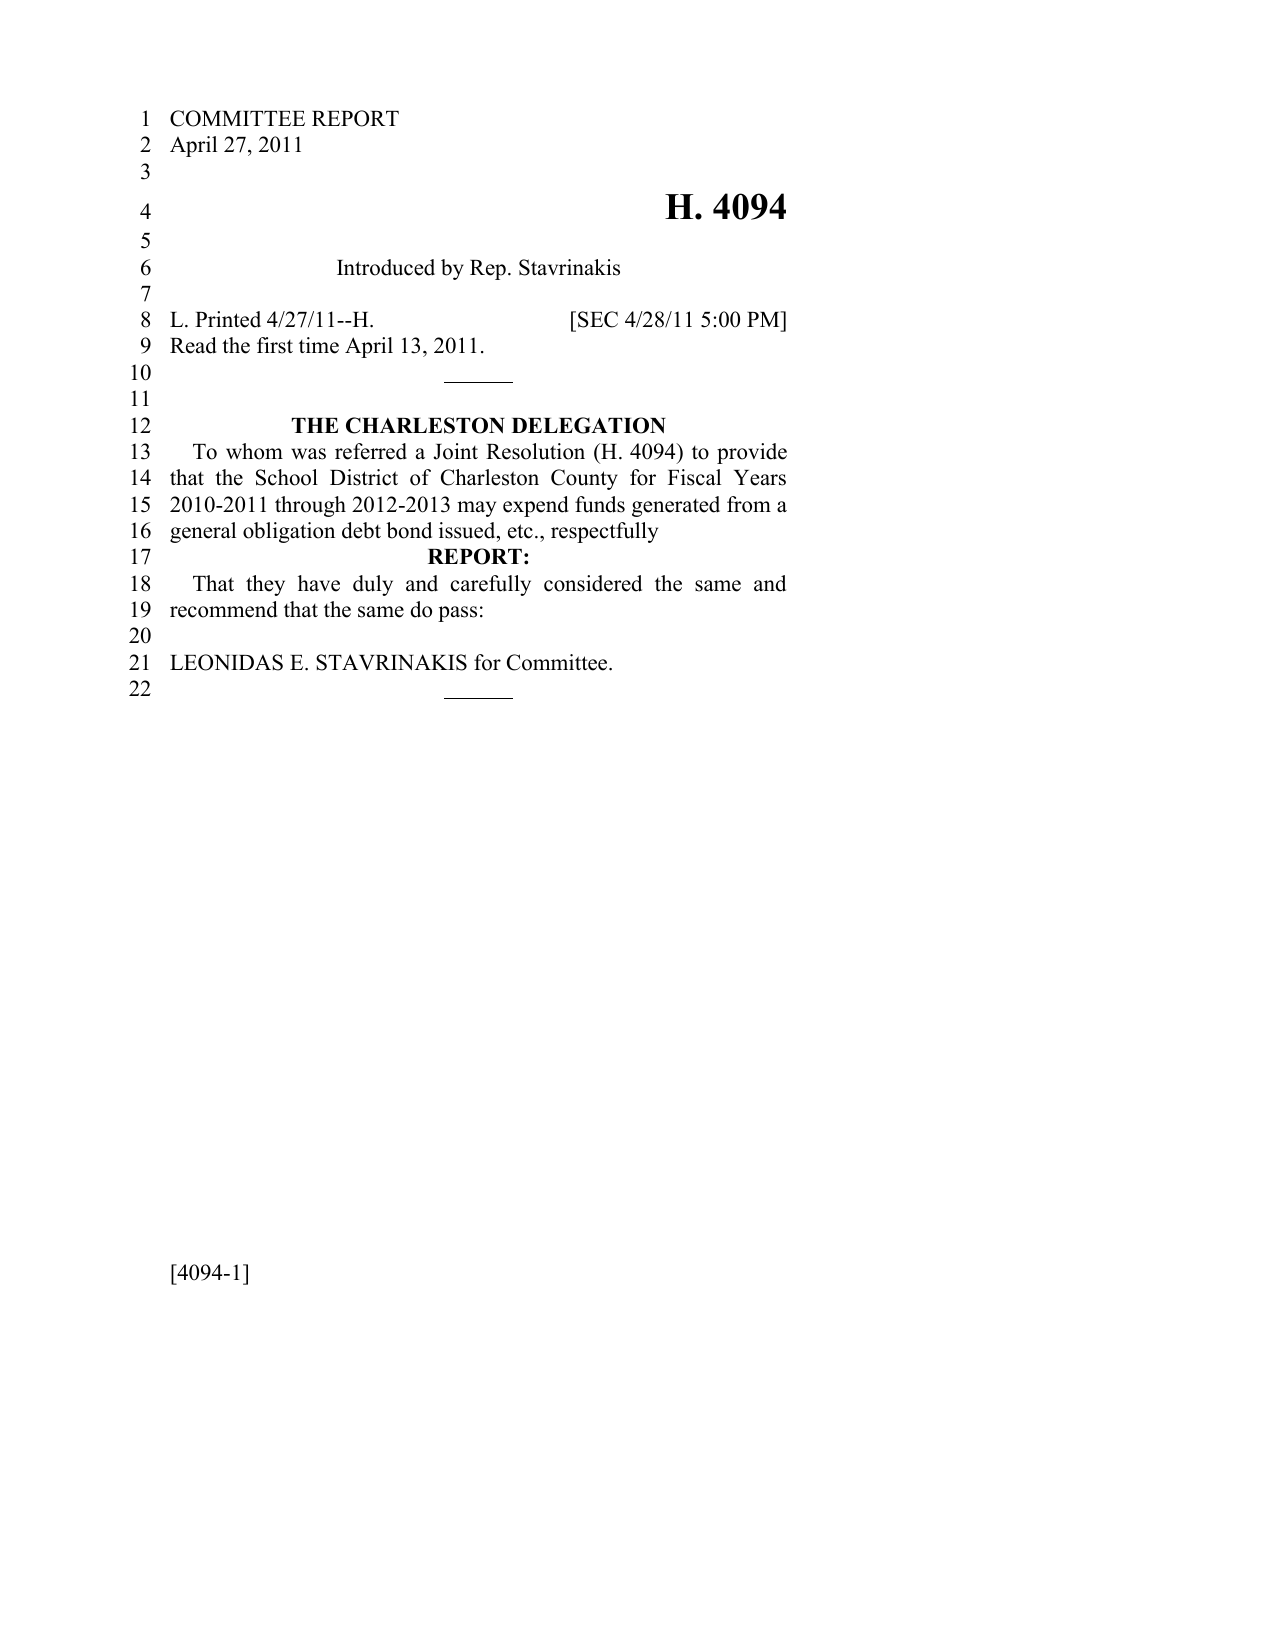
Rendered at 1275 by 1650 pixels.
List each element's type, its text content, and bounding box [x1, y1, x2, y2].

text To whom was referred a Joint Resolution (H. 4094) to provide that the School District of Charleston County for Fiscal Years 2010-2011 through 2012-2013 may expend funds generated from a general obligation debt bond issued, etc., respectfully [169, 438, 787, 543]
text LEONIDAS E. STAVRINAKIS for Committee. [169, 649, 787, 675]
text THE CHARLESTON DELEGATION [169, 412, 787, 438]
text COMMITTEE REPORT [169, 105, 787, 131]
text Introduced by Rep. Stavrinakis [169, 253, 787, 280]
text L. Printed 4/27/11--H. [SEC 4/28/11 5:00 PM] [169, 306, 787, 333]
text April 27, 2011 [169, 131, 787, 158]
text That they have duly and carefully considered the same and recommend that the same do pass: [169, 570, 787, 622]
text Read the first time April 13, 2011. [169, 333, 787, 359]
text REPORT: [169, 543, 787, 570]
text H. 4094 [169, 184, 787, 227]
